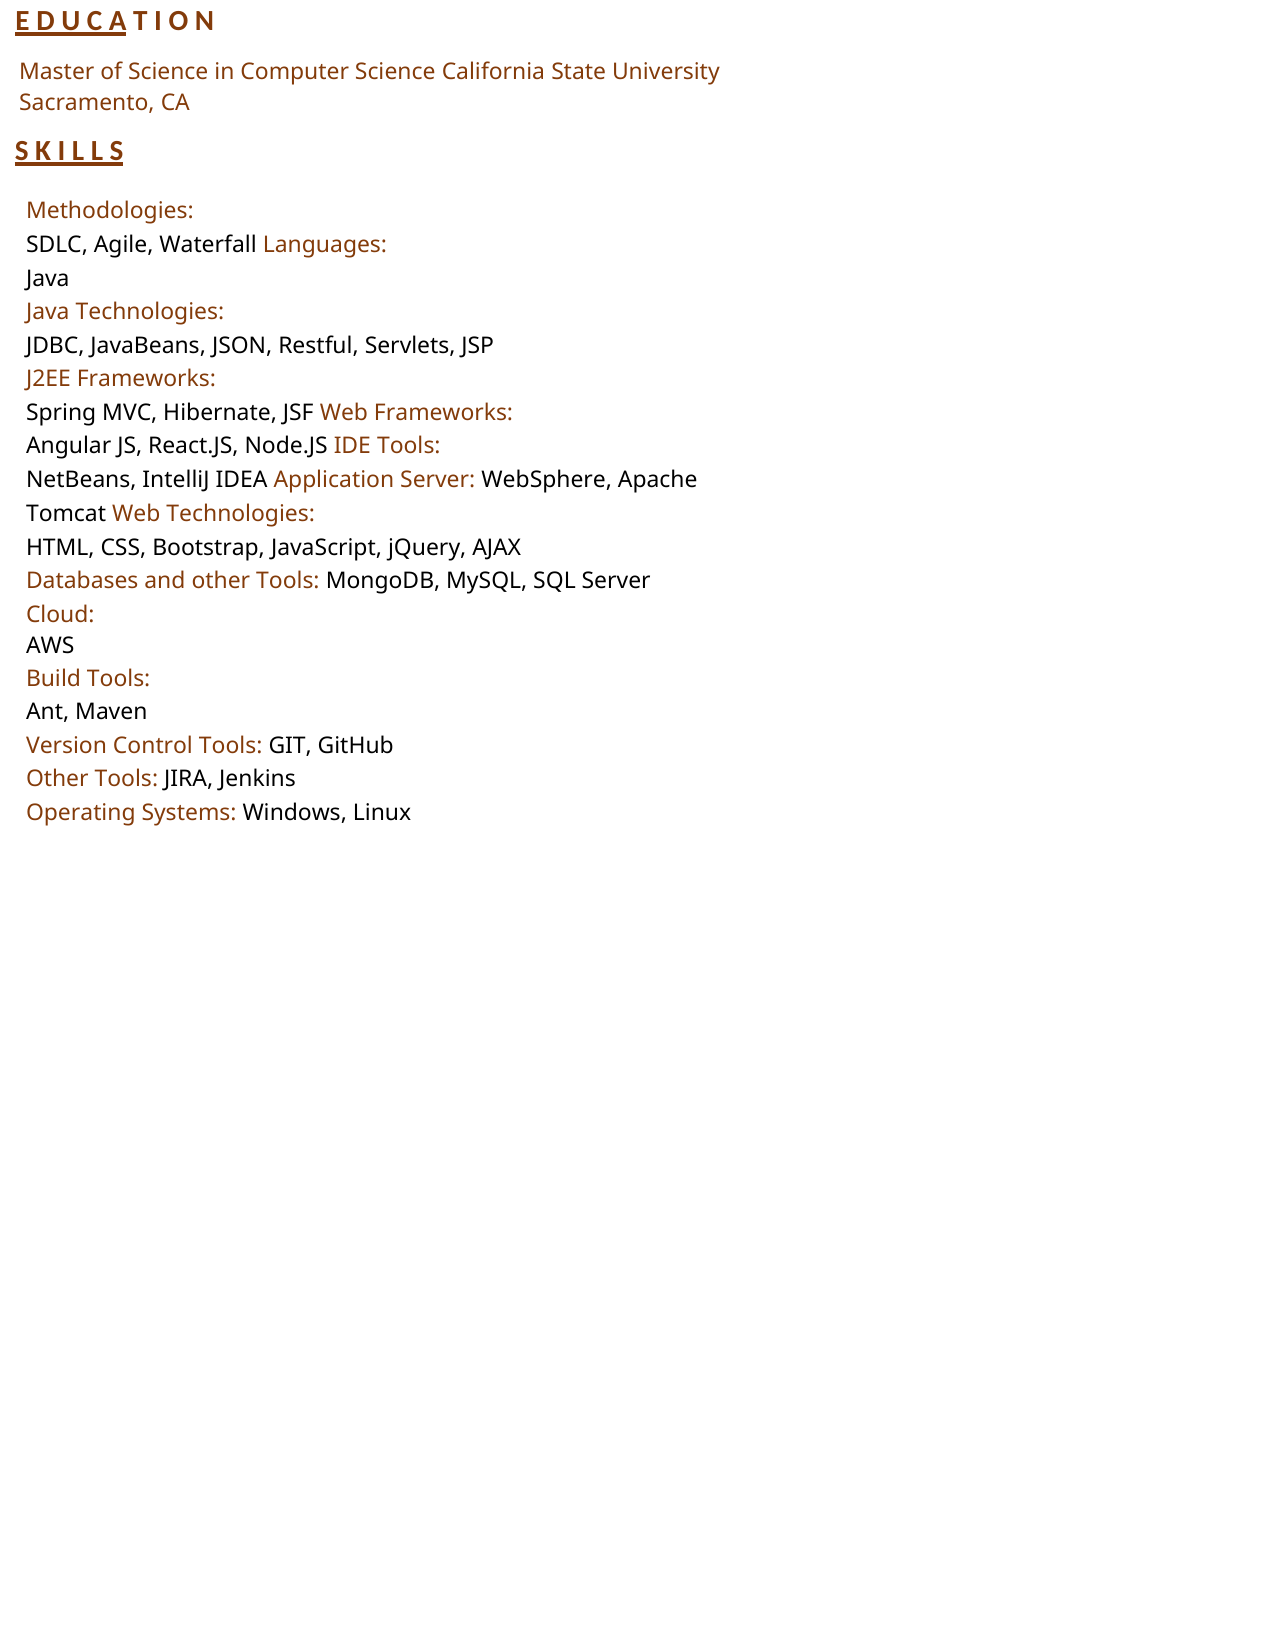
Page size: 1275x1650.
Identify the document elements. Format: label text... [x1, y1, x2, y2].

text HTML, CSS, Bootstrap, JavaScript, jQuery, AJAX [26, 531, 814, 562]
text Java [26, 262, 838, 293]
text SDLC, Agile, Waterfall Languages: [26, 228, 644, 259]
text Build Tools: [26, 662, 838, 693]
text Other Tools: JIRA, Jenkins [26, 762, 560, 794]
text Databases and other Tools: MongoDB, MySQL, SQL Server Cloud: [26, 564, 724, 629]
text Java Technologies: [26, 295, 838, 326]
text Spring MVC, Hibernate, JSF Web Frameworks: [26, 396, 695, 427]
text AWS [26, 632, 838, 659]
text Ant, Maven [26, 695, 838, 727]
text Master of Science in Computer Science California State University Sacramento, CA [19, 55, 838, 117]
text JDBC, JavaBeans, JSON, Restful, Servlets, JSP [26, 328, 816, 360]
subtitle S K I L L S [14, 132, 838, 167]
text Version Control Tools: GIT, GitHub [26, 729, 649, 760]
text NetBeans, IntelliJ IDEA Application Server: WebSphere, Apache Tomcat Web Technologies: [26, 463, 708, 528]
text Angular JS, React.JS, Node.JS IDE Tools: [26, 429, 708, 461]
text Operating Systems: Windows, Linux [26, 796, 624, 827]
subtitle E D U C A T I O N [15, 2, 838, 38]
text Methodologies: [26, 194, 838, 226]
text J2EE Frameworks: [26, 362, 838, 394]
